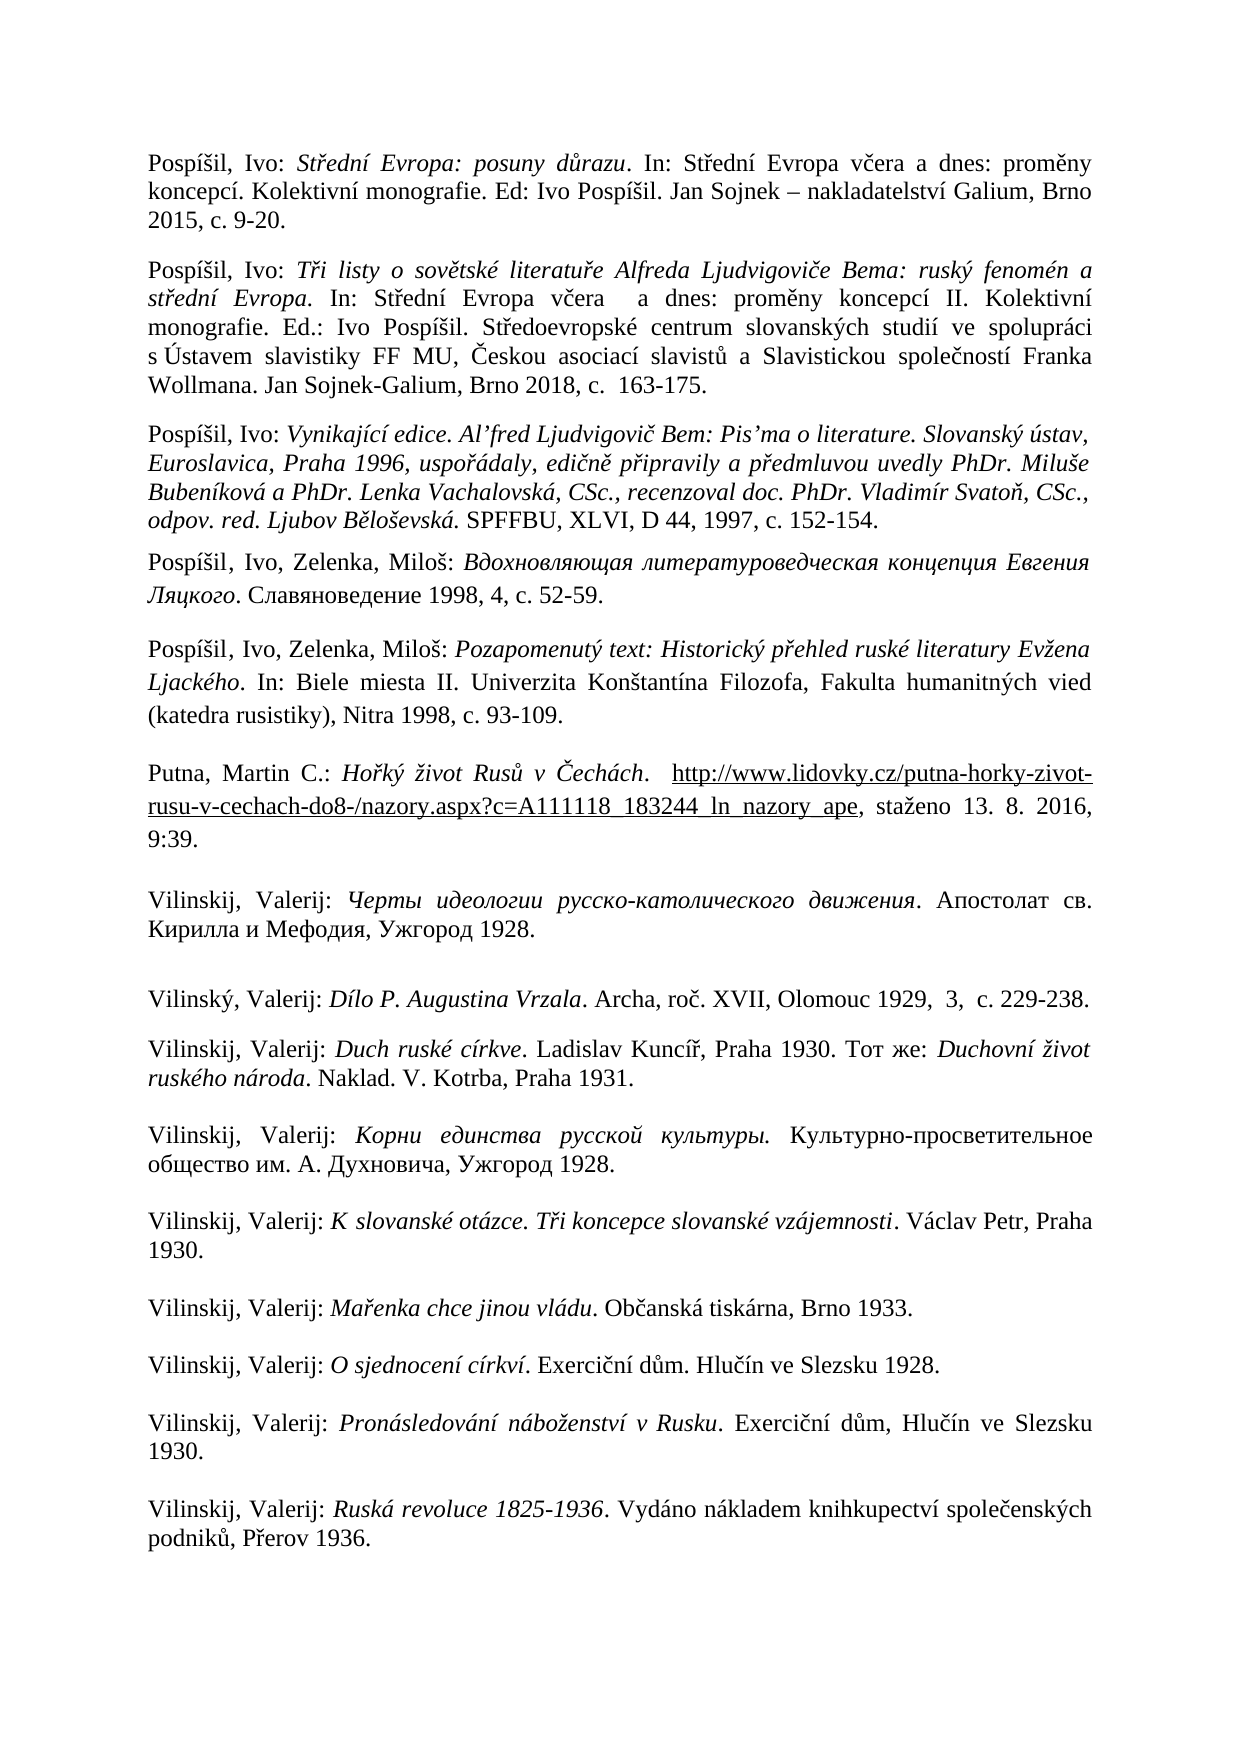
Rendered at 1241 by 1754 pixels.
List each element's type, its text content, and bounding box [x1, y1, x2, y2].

text Vilinskij, Valerij: Duch ruské církve. Ladislav Kuncíř, Praha 1930. Тот же: Duchovní život ruského národa. Naklad. V. Kotrba, Praha 1931. [148, 1034, 1093, 1091]
text Pospíšil, Ivo: Tři listy o sovětské literatuře Alfreda Ljudvigoviče Bema: ruský fenomén a střední Evropa. In: Střední Evropa včera a dnes: proměny koncepcí II. Kolektivní monografie. Ed.: Ivo Pospíšil. Středoevropské centrum slovanských studií ve spolupráci s Ústavem slavistiky FF MU, Českou asociací slavistů a Slavistickou společností Franka Wollmana. Jan Sojnek-Galium, Brno 2018, с. 163-175. [148, 255, 1093, 398]
text Vilinský, Valerij: Dílo P. Augustina Vrzala. Archa, roč. XVII, Olomouc 1929, 3, с. 229-238. [148, 984, 1093, 1013]
text Pospíšil, Ivo: Vynikající edice. Al’fred Ljudvigovič Bem: Pis’ma o literature. Slovanský ústav, Euroslavica, Praha 1996, uspořádaly, edičně připravily a předmluvou uvedly PhDr. Miluše Bubeníková a PhDr. Lenka Vachalovská, CSc., recenzoval doc. PhDr. Vladimír Svatoň, CSc., odpov. red. Ljubov Běloševská. SPFFBU, XLVI, D 44, 1997, с. 152-154. [148, 419, 1093, 534]
text Pospíšil‚ Ivo, Zelenka, Miloš: Вдохновляющая литературоведческая концепция Евгения Ляцкого. Славяноведение 1998, 4, с. 52-59. [148, 547, 1093, 608]
text Vilinskij, Valerij: Ruská revoluce 1825-1936. Vydáno nákladem knihkupectví společenských podniků, Přerov 1936. [148, 1494, 1093, 1551]
text Vilinskij, Valerij: Черты идеологии русско-католического движения. Апостолат св. Кирилла и Мефодия, Ужгород 1928. [148, 886, 1093, 943]
text Vilinskij, Valerij: K slovanské otázce. Tři koncepce slovanské vzájemnosti. Václav Petr, Praha 1930. [148, 1206, 1093, 1264]
text Vilinskij, Valerij: O sjednocení církví. Exerciční dům. Hlučín ve Slezsku 1928. [148, 1350, 1093, 1379]
text Vilinskij, Valerij: Корни единства русской культуры. Культурно-просветительное общество им. А. Духновича, Ужгород 1928. [148, 1120, 1093, 1178]
text Pospíšil, Ivo: Střední Evropa: posuny důrazu. In: Střední Evropa včera a dnes: proměny koncepcí. Kolektivní monografie. Ed: Ivo Pospíšil. Jan Sojnek – nakladatelství Galium, Brno 2015, с. 9-20. [148, 148, 1093, 234]
text Pospíšil‚ Ivo, Zelenka, Miloš: Pozapomenutý text: Historický přehled ruské literatury Evžena Ljackého. In: Biele miesta II. Univerzita Konštantína Filozofa, Fakulta humanitných vied (katedra rusistiky), Nitra 1998, с. 93-109. [148, 634, 1093, 728]
subtitle Putna, Martin C.: Hořký život Rusů v Čechách. http://www.lidovky.cz/putna-horky-zivot-rusu-v-cechach-do8-/nazory.aspx?c=A111118_183244_ln_nazory_ape, staženo 13. 8. 2016, 9:39. [148, 758, 1093, 852]
text Vilinskij, Valerij: Mařenka chce jinou vládu. Občanská tiskárna, Brno 1933. [148, 1293, 1093, 1321]
text Vilinskij, Valerij: Pronásledování náboženství v Rusku. Exerciční dům, Hlučín ve Slezsku 1930. [148, 1408, 1093, 1465]
